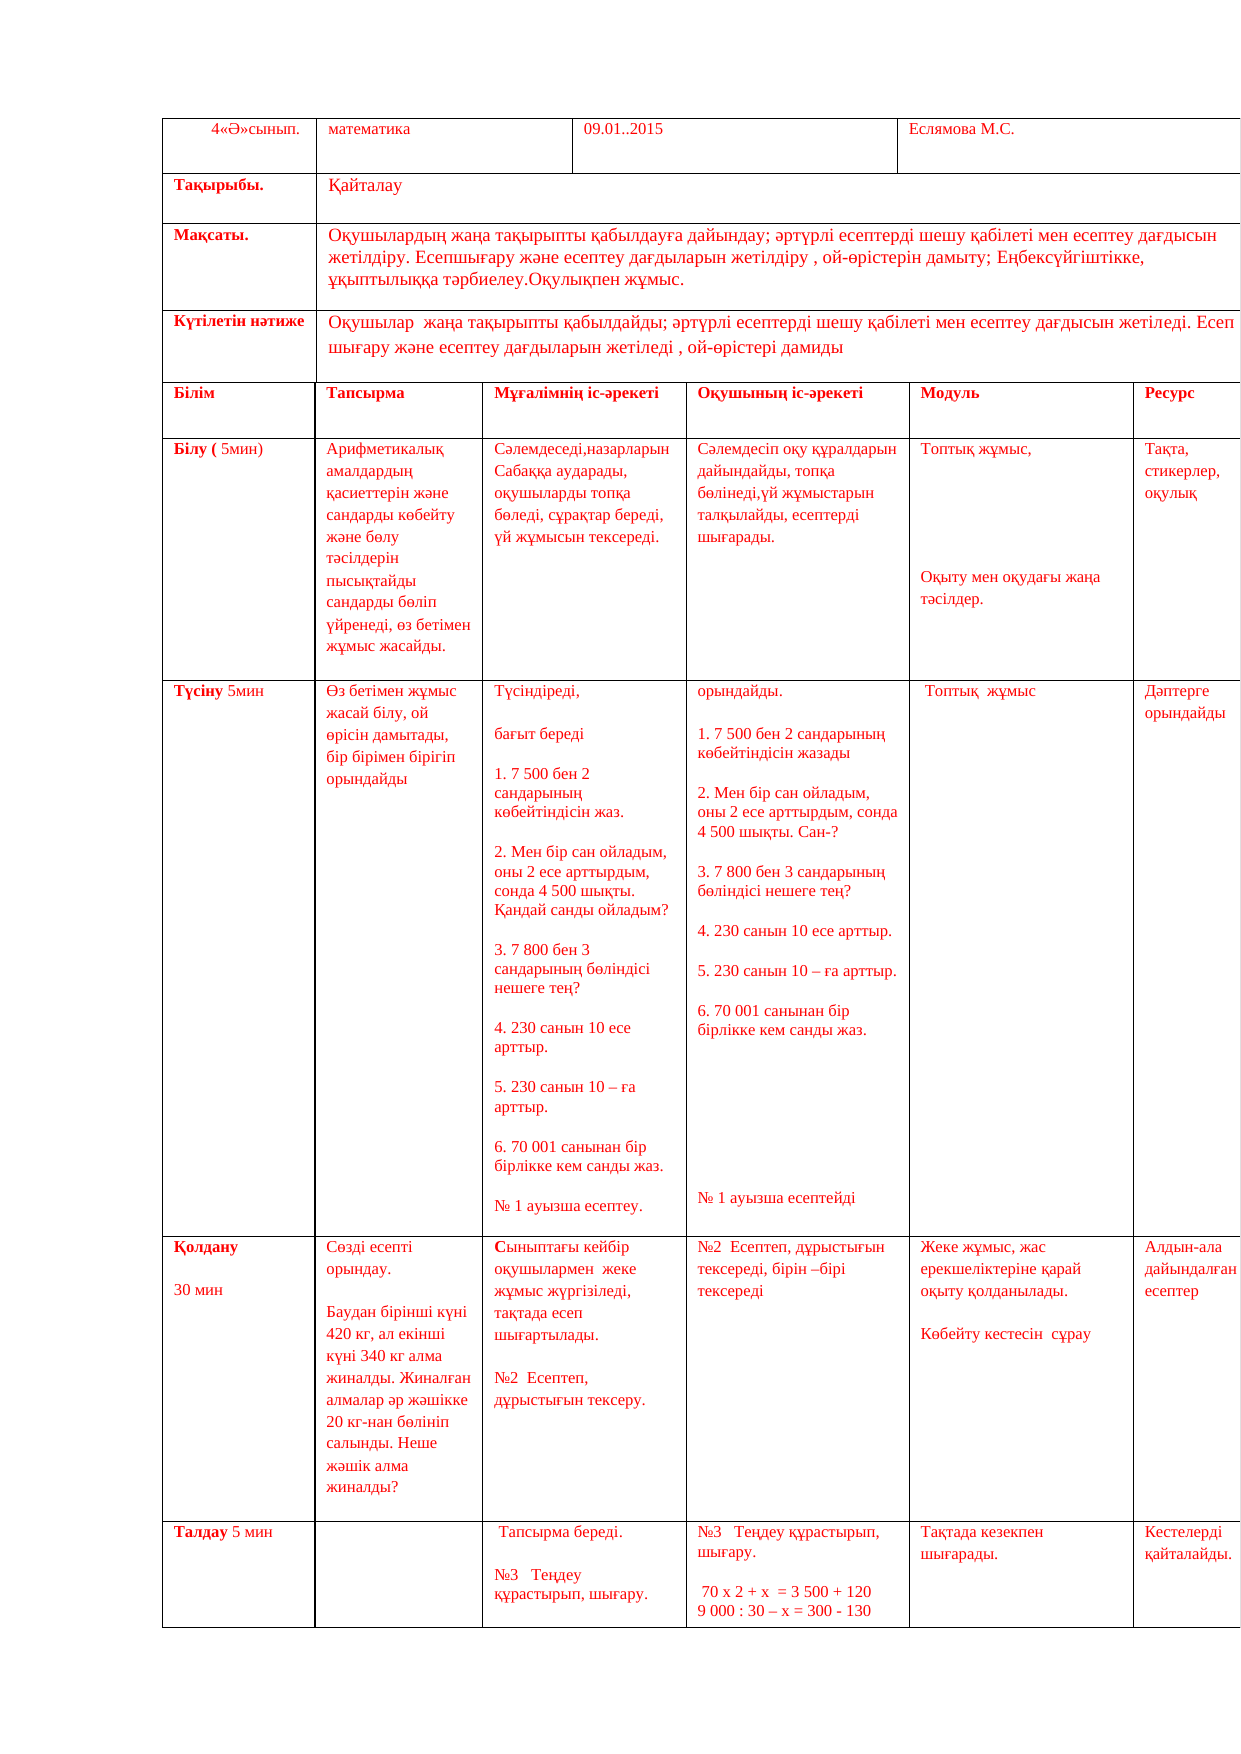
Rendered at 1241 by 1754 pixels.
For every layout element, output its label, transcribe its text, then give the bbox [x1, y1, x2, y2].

table_cell Түсіну 5мин [163, 681, 314, 1236]
table_cell Дәптерге орындайды [1134, 681, 1240, 1236]
table_cell Сәлемдеседі,назарларын Сабаққа аударады, оқушыларды топқа бөледі, сұрақтар береді, үй жұмысын тексереді. [483, 439, 686, 680]
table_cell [910, 1522, 1133, 1627]
table_cell Оқушылар жаңа тақырыпты қабылдайды; әртүрлі есептерді шешу қабілеті мен есептеу дағдысын жетіледі. Есеп шығару және есептеу дағдыларын жетіледі , ой-өрістері дамиды [317, 311, 1240, 382]
table_cell Мақсаты. [163, 224, 316, 310]
table_cell Күтілетін нәтиже [163, 311, 316, 382]
table_header математика [317, 119, 572, 173]
table_header 4«Ә»сынып. [163, 119, 316, 173]
table_cell Түсіндіреді, бағыт береді 1. 7 500 бен 2 сандарының көбейтіндісін жаз. 2. Мен бір сан ойладым, оны 2 есе арттырдым, сонда 4 500 шықты. Қандай санды ойладым? 3. 7 800 бен 3 сандарының бөліндісі нешеге тең? 4. 230 санын 10 есе арттыр. 5. 230 санын 10 – ға арттыр. 6. 70 001 санынан бір бірлікке кем санды жаз. № 1 ауызша есептеу. [483, 681, 686, 1236]
table_cell Білім [163, 383, 314, 437]
table_cell Жеке жұмыс, жас ерекшеліктеріне қарай оқыту қолданылады. Көбейту кестесін сұрау [910, 1237, 1133, 1521]
table_cell Білу ( 5мин) [163, 439, 314, 680]
table_cell Топтық жұмыс [910, 681, 1133, 1236]
table_cell Оқушылардың жаңа тақырыпты қабылдауға дайындау; әртүрлі есептерді шешу қабілеті мен есептеу дағдысын жетілдіру. Есепшығару және есептеу дағдыларын жетілдіру , ой-өрістерін дамыту; Еңбексүйгіштікке, ұқыптылыққа тәрбиелеу.Оқулықпен жұмыс. [317, 224, 1240, 310]
table_cell [316, 1522, 482, 1627]
table_cell Оқушының іс-әрекеті [687, 383, 909, 437]
table_cell Алдын-ала дайындалған есептер [1134, 1237, 1240, 1521]
table_cell Сыныптағы кейбір оқушылармен жеке жұмыс жүргізіледі, тақтада есеп шығартылады. №2 Есептеп, дұрыстығын тексеру. [483, 1237, 686, 1521]
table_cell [483, 1522, 686, 1627]
table_header 09.01..2015 [573, 119, 897, 173]
table_cell Қолдану 30 мин [163, 1237, 314, 1521]
table_cell Сөзді есепті орындау. Баудан бірінші күні 420 кг, ал екінші күні 340 кг алма жиналды. Жиналған алмалар әр жәшікке 20 кг-нан бөлініп салынды. Неше жәшік алма жиналды? [316, 1237, 482, 1521]
table_cell Талдау 5 мин [163, 1522, 314, 1627]
table_cell Қайталау [317, 174, 1240, 223]
table_cell Топтық жұмыс, Оқыту мен оқудағы жаңа тәсілдер. [910, 439, 1133, 680]
table_cell Мұғалімнің іс-әрекеті [483, 383, 686, 437]
table_header Еслямова М.С. [898, 119, 1240, 173]
table_cell Тапсырма [316, 383, 482, 437]
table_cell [687, 1522, 909, 1627]
table_cell Тақта, стикерлер, оқулық [1134, 439, 1240, 680]
table_cell Тақырыбы. [163, 174, 316, 223]
table_cell Арифметикалық амалдардың қасиеттерін және сандарды көбейту және бөлу тәсілдерін пысықтайды сандарды бөліп үйренеді, өз бетімен жұмыс жасайды. [316, 439, 482, 680]
table_cell орындайды. 1. 7 500 бен 2 сандарының көбейтіндісін жазады 2. Мен бір сан ойладым, оны 2 есе арттырдым, сонда 4 500 шықты. Сан-? 3. 7 800 бен 3 сандарының бөліндісі нешеге тең? 4. 230 санын 10 есе арттыр. 5. 230 санын 10 – ға арттыр. 6. 70 001 санынан бір бірлікке кем санды жаз. № 1 ауызша есептейді [687, 681, 909, 1236]
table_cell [1134, 1522, 1240, 1627]
table_cell Модуль [910, 383, 1133, 437]
table_cell Сәлемдесіп оқу құралдарын дайындайды, топқа бөлінеді,үй жұмыстарын талқылайды, есептерді шығарады. [687, 439, 909, 680]
table_cell Ресурс [1134, 383, 1240, 437]
table_cell №2 Есептеп, дұрыстығын тексереді, бірін –бірі тексереді [687, 1237, 909, 1521]
table_cell Өз бетімен жұмыс жасай білу, ой өрісін дамытады, бір бірімен бірігіп орындайды [316, 681, 482, 1236]
